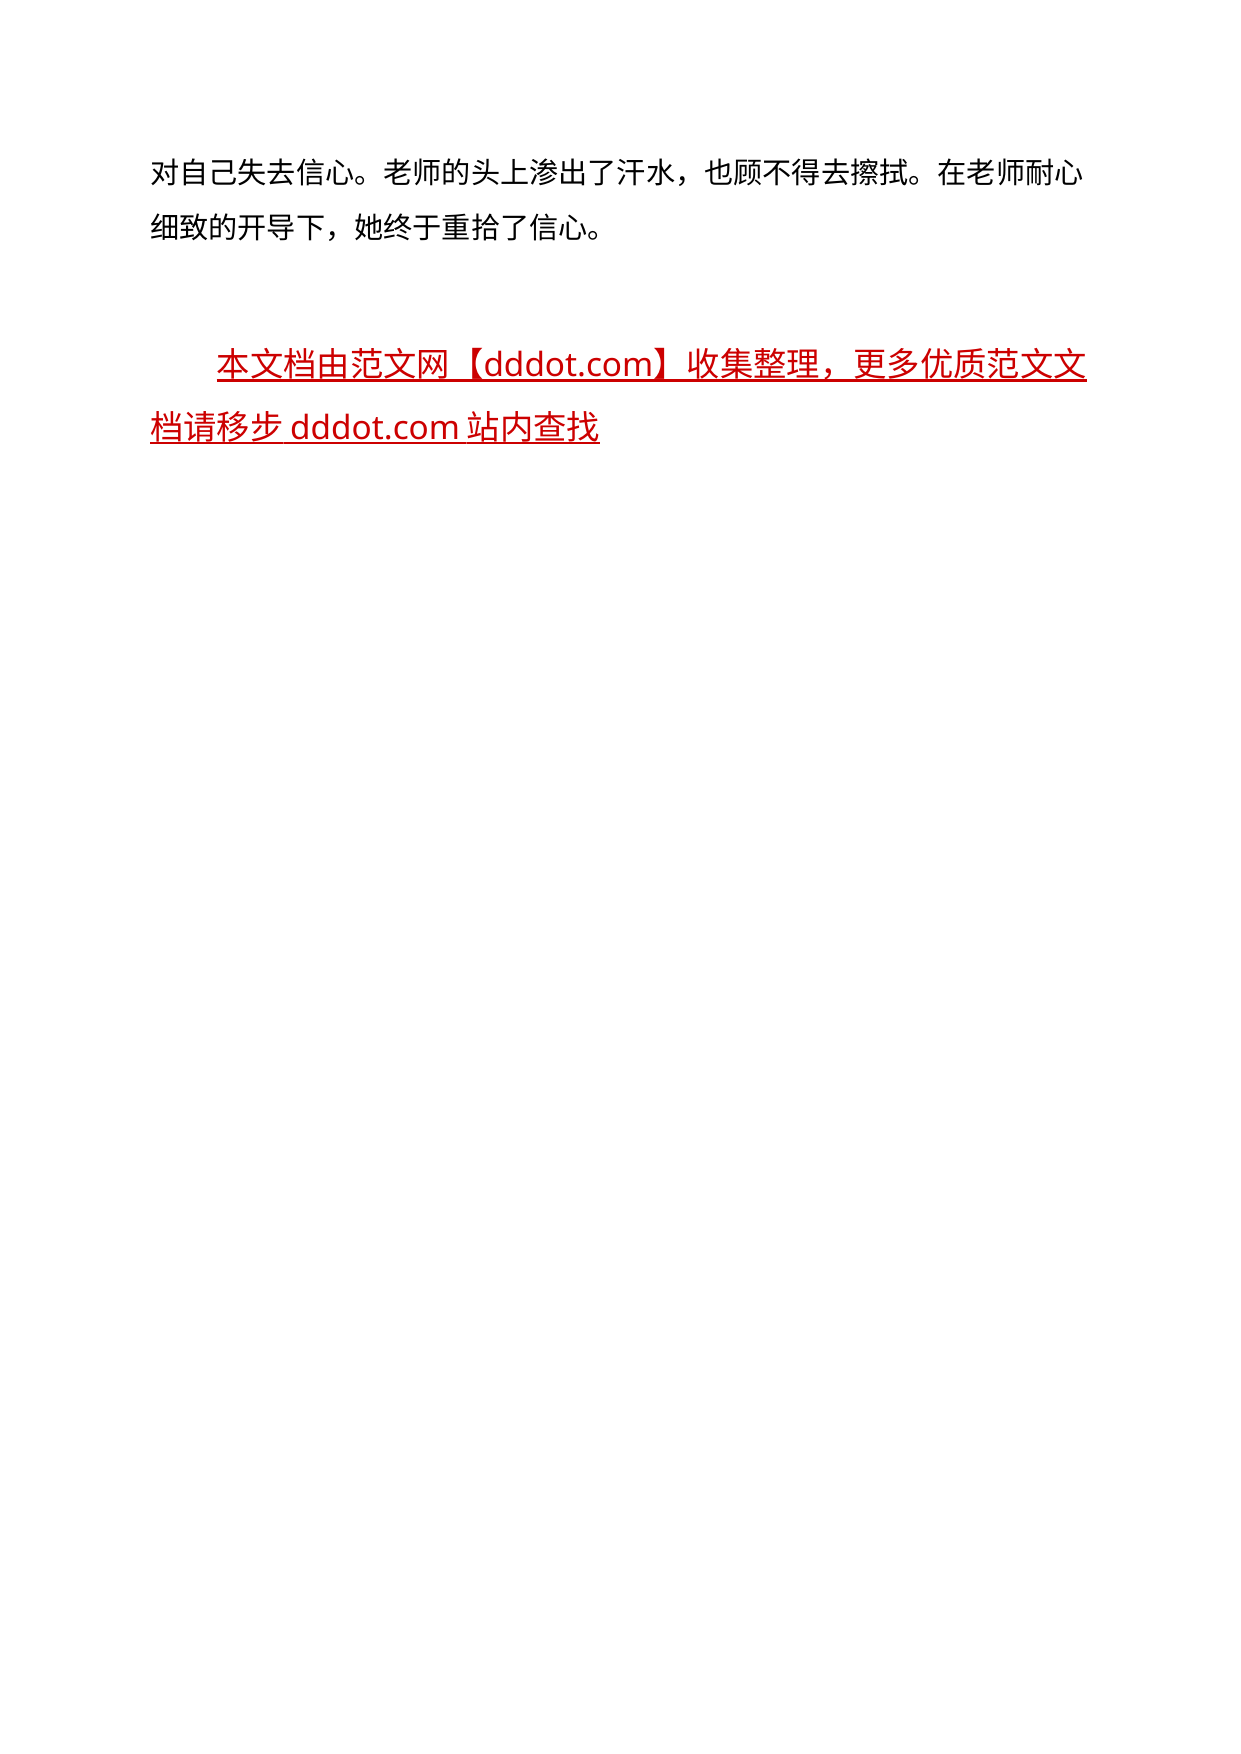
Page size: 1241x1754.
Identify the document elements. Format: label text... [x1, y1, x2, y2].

text 本文档由范文网【dddot.com】收集整理，更多优质范文文档请移步dddot.com站内查找 [150, 338, 1090, 449]
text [150, 150, 1090, 247]
